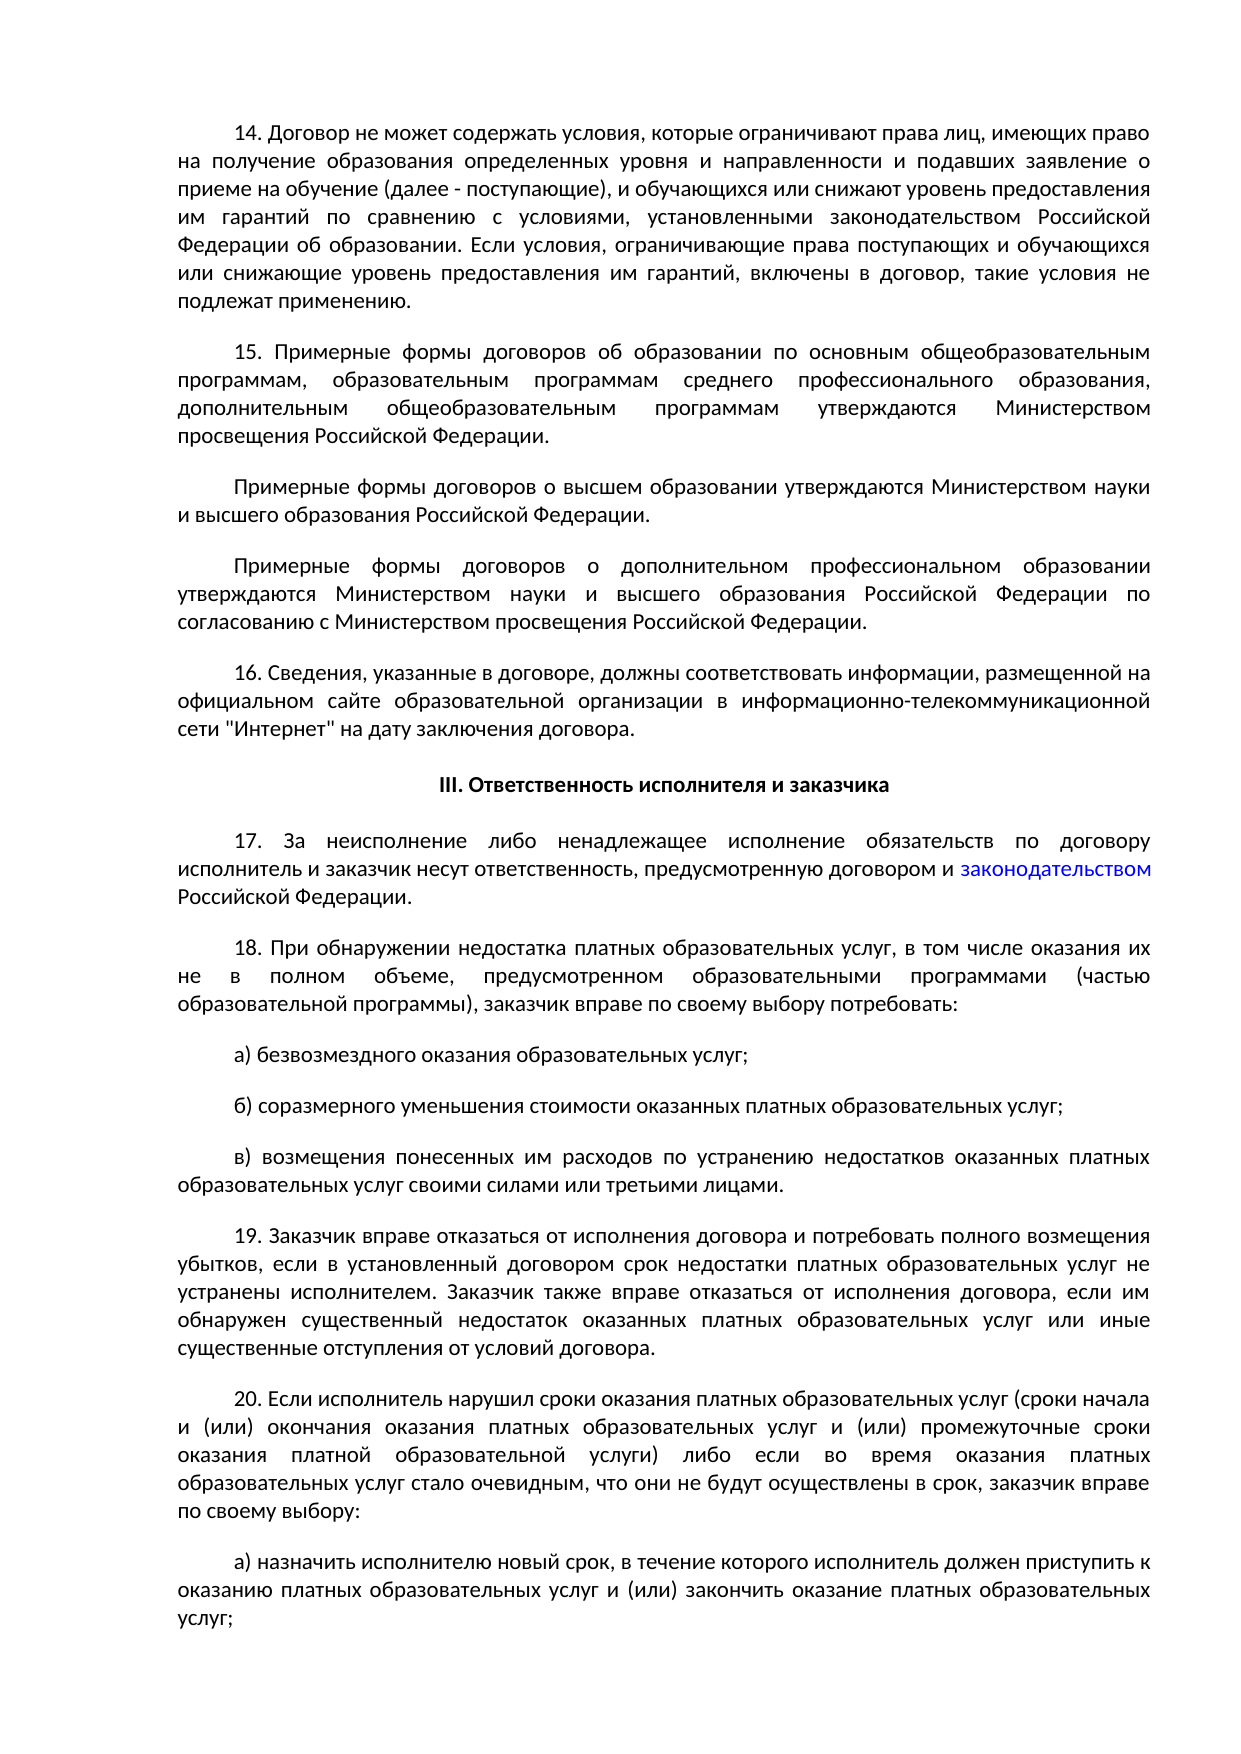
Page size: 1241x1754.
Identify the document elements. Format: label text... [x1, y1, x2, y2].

text а) назначить исполнителю новый срок, в течение которого исполнитель должен приступить к оказанию платных образовательных услуг и (или) закончить оказание платных образовательных услуг; [177, 1547, 1152, 1631]
text а) безвозмездного оказания образовательных услуг; [177, 1040, 1152, 1068]
text 17. За неисполнение либо ненадлежащее исполнение обязательств по договору исполнитель и заказчик несут ответственность, предусмотренную договором и законодательством Российской Федерации. [177, 826, 1152, 910]
text 15. Примерные формы договоров об образовании по основным общеобразовательным программам, образовательным программам среднего профессионального образования, дополнительным общеобразовательным программам утверждаются Министерством просвещения Российской Федерации. [177, 337, 1152, 449]
text 14. Договор не может содержать условия, которые ограничивают права лиц, имеющих право на получение образования определенных уровня и направленности и подавших заявление о приеме на обучение (далее - поступающие), и обучающихся или снижают уровень предоставления им гарантий по сравнению с условиями, установленными законодательством Российской Федерации об образовании. Если условия, ограничивающие права поступающих и обучающихся или снижающие уровень предоставления им гарантий, включены в договор, такие условия не подлежат применению. [177, 118, 1152, 314]
text 18. При обнаружении недостатка платных образовательных услуг, в том числе оказания их не в полном объеме, предусмотренном образовательными программами (частью образовательной программы), заказчик вправе по своему выбору потребовать: [177, 933, 1152, 1017]
text 19. Заказчик вправе отказаться от исполнения договора и потребовать полного возмещения убытков, если в установленный договором срок недостатки платных образовательных услуг не устранены исполнителем. Заказчик также вправе отказаться от исполнения договора, если им обнаружен существенный недостаток оказанных платных образовательных услуг или иные существенные отступления от условий договора. [177, 1221, 1152, 1361]
text 20. Если исполнитель нарушил сроки оказания платных образовательных услуг (сроки начала и (или) окончания оказания платных образовательных услуг и (или) промежуточные сроки оказания платной образовательной услуги) либо если во время оказания платных образовательных услуг стало очевидным, что они не будут осуществлены в срок, заказчик вправе по своему выбору: [177, 1384, 1152, 1524]
text в) возмещения понесенных им расходов по устранению недостатков оказанных платных образовательных услуг своими силами или третьими лицами. [177, 1142, 1152, 1198]
text 16. Сведения, указанные в договоре, должны соответствовать информации, размещенной на официальном сайте образовательной организации в информационно-телекоммуникационной сети "Интернет" на дату заключения договора. [177, 658, 1152, 742]
text б) соразмерного уменьшения стоимости оказанных платных образовательных услуг; [177, 1091, 1152, 1119]
text Примерные формы договоров о дополнительном профессиональном образовании утверждаются Министерством науки и высшего образования Российской Федерации по согласованию с Министерством просвещения Российской Федерации. [177, 551, 1152, 635]
text Примерные формы договоров о высшем образовании утверждаются Министерством науки и высшего образования Российской Федерации. [177, 472, 1152, 528]
title III. Ответственность исполнителя и заказчика [177, 770, 1152, 798]
